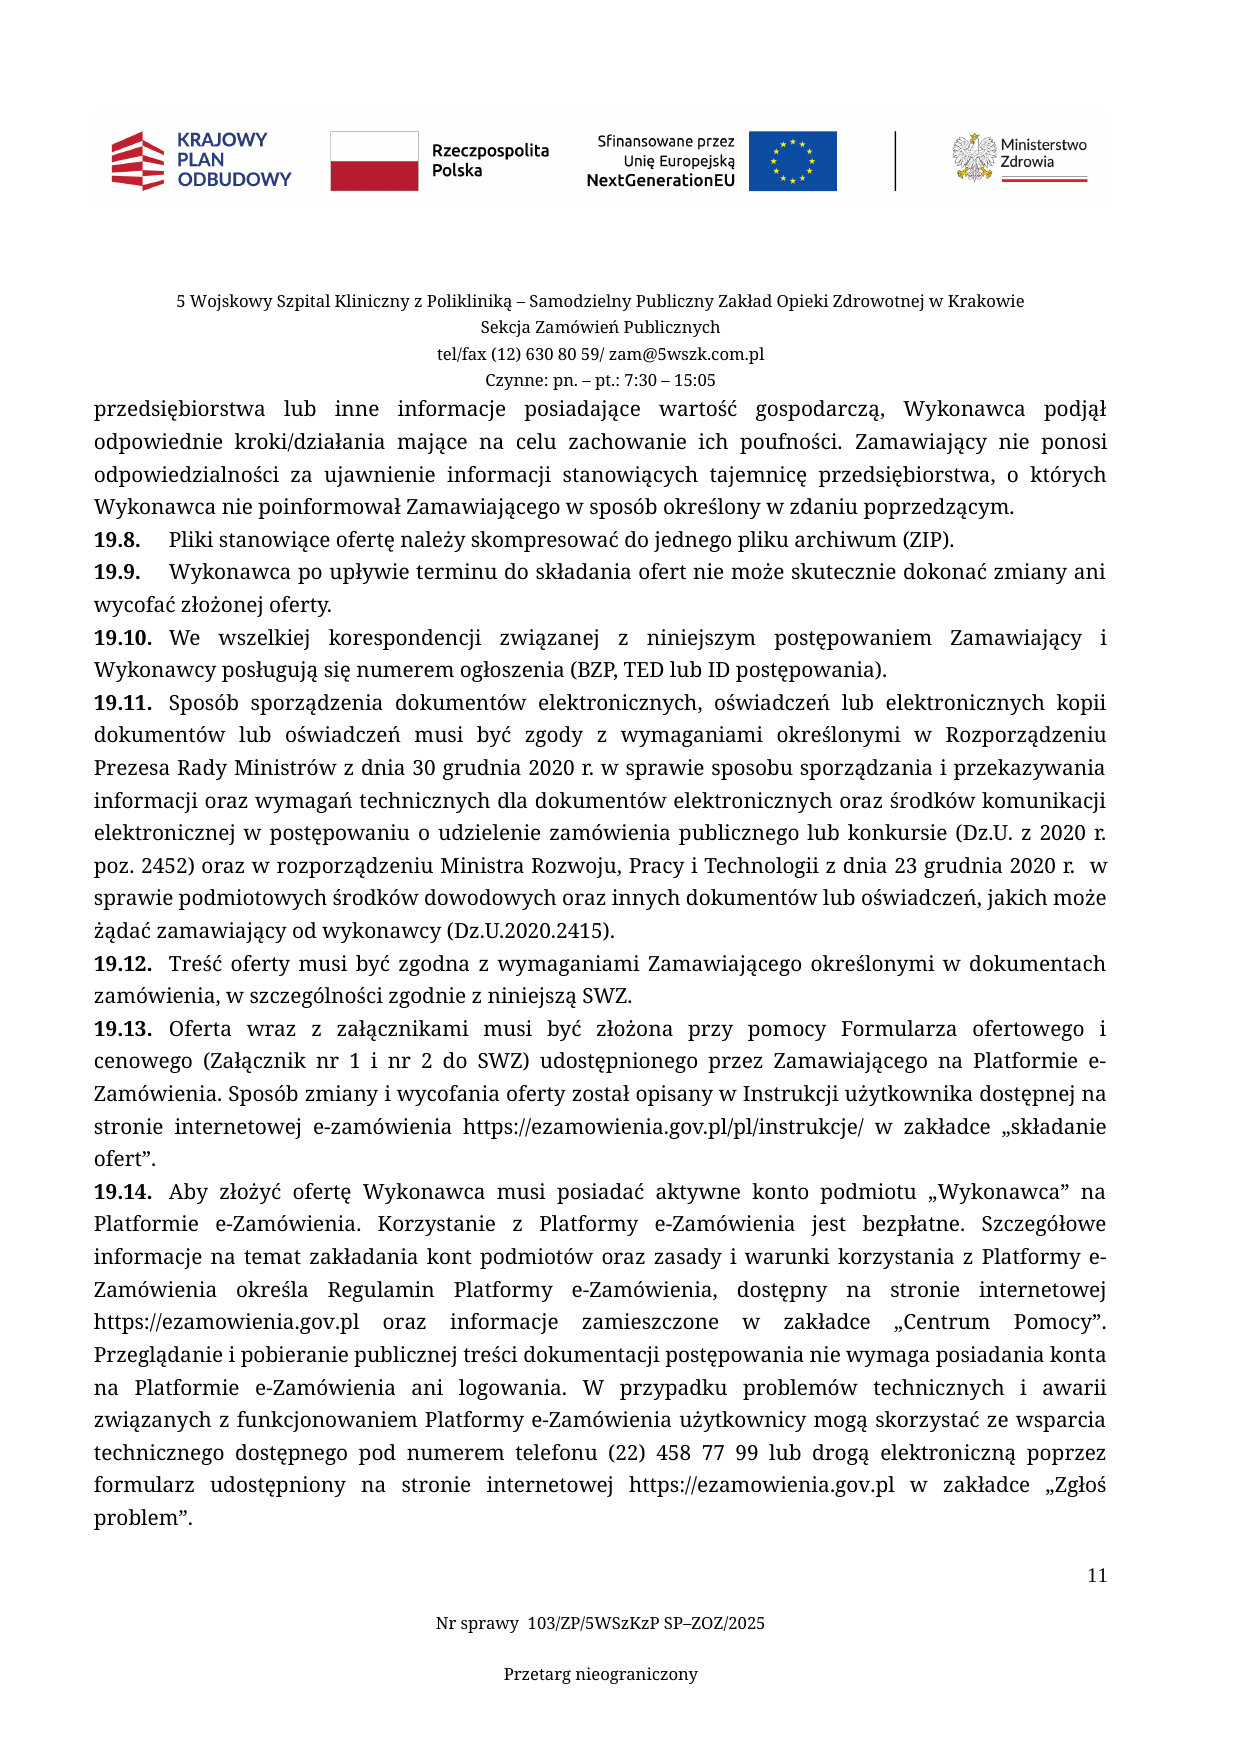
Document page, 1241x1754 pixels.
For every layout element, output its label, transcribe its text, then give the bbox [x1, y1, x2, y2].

list Sposób sporządzenia dokumentów elektronicznych, oświadczeń lub elektronicznych kopii dokumentów lub oświadczeń musi być zgody z wymaganiami określonymi w Rozporządzeniu Prezesa Rady Ministrów z dnia 30 grudnia 2020 r. w sprawie sposobu sporządzania i przekazywania informacji oraz wymagań technicznych dla dokumentów elektronicznych oraz środków komunikacji elektronicznej w postępowaniu o udzielenie zamówienia publicznego lub konkursie (Dz.U. z 2020 r. poz. 2452) oraz w rozporządzeniu Ministra Rozwoju, Pracy i Technologii z dnia 23 grudnia 2020 r. w sprawie podmiotowych środków dowodowych oraz innych dokumentów lub oświadczeń, jakich może żądać zamawiający od wykonawcy (Dz.U.2020.2415). [94, 688, 1107, 944]
list Oferta wraz z załącznikami musi być złożona przy pomocy Formularza ofertowego i cenowego (Załącznik nr 1 i nr 2 do SWZ) udostępnionego przez Zamawiającego na Platformie e-Zamówienia. Sposób zmiany i wycofania oferty został opisany w Instrukcji użytkownika dostępnej na stronie internetowej e-zamówienia https://ezamowienia.gov.pl/pl/instrukcje/ w zakładce „składanie ofert”. [94, 1014, 1107, 1173]
picture [93, 107, 1108, 209]
list Pliki stanowiące ofertę należy skompresować do jednego pliku archiwum (ZIP). [94, 525, 1107, 553]
list Treść oferty musi być zgodna z wymaganiami Zamawiającego określonymi w dokumentach zamówienia, w szczególności zgodnie z niniejszą SWZ. [94, 949, 1107, 1010]
list Wykonawca po upływie terminu do składania ofert nie może skutecznie dokonać zmiany ani wycofać złożonej oferty. [94, 557, 1107, 618]
list We wszelkiej korespondencji związanej z niniejszym postępowaniem Zamawiający i Wykonawcy posługują się numerem ogłoszenia (BZP, TED lub ID postępowania). [94, 623, 1107, 684]
list Aby złożyć ofertę Wykonawca musi posiadać aktywne konto podmiotu „Wykonawca” na Platformie e-Zamówienia. Korzystanie z Platformy e-Zamówienia jest bezpłatne. Szczegółowe informacje na temat zakładania kont podmiotów oraz zasady i warunki korzystania z Platformy e-Zamówienia określa Regulamin Platformy e-Zamówienia, dostępny na stronie internetowej https://ezamowienia.gov.pl oraz informacje zamieszczone w zakładce „Centrum Pomocy”. Przeglądanie i pobieranie publicznej treści dokumentacji postępowania nie wymaga posiadania konta na Platformie e-Zamówienia ani logowania. W przypadku problemów technicznych i awarii związanych z funkcjonowaniem Platformy e-Zamówienia użytkownicy mogą skorzystać ze wsparcia technicznego dostępnego pod numerem telefonu (22) 458 77 99 lub drogą elektroniczną poprzez formularz udostępniony na stronie internetowej https://ezamowienia.gov.pl w zakładce „Zgłoś problem”. [94, 1177, 1107, 1531]
